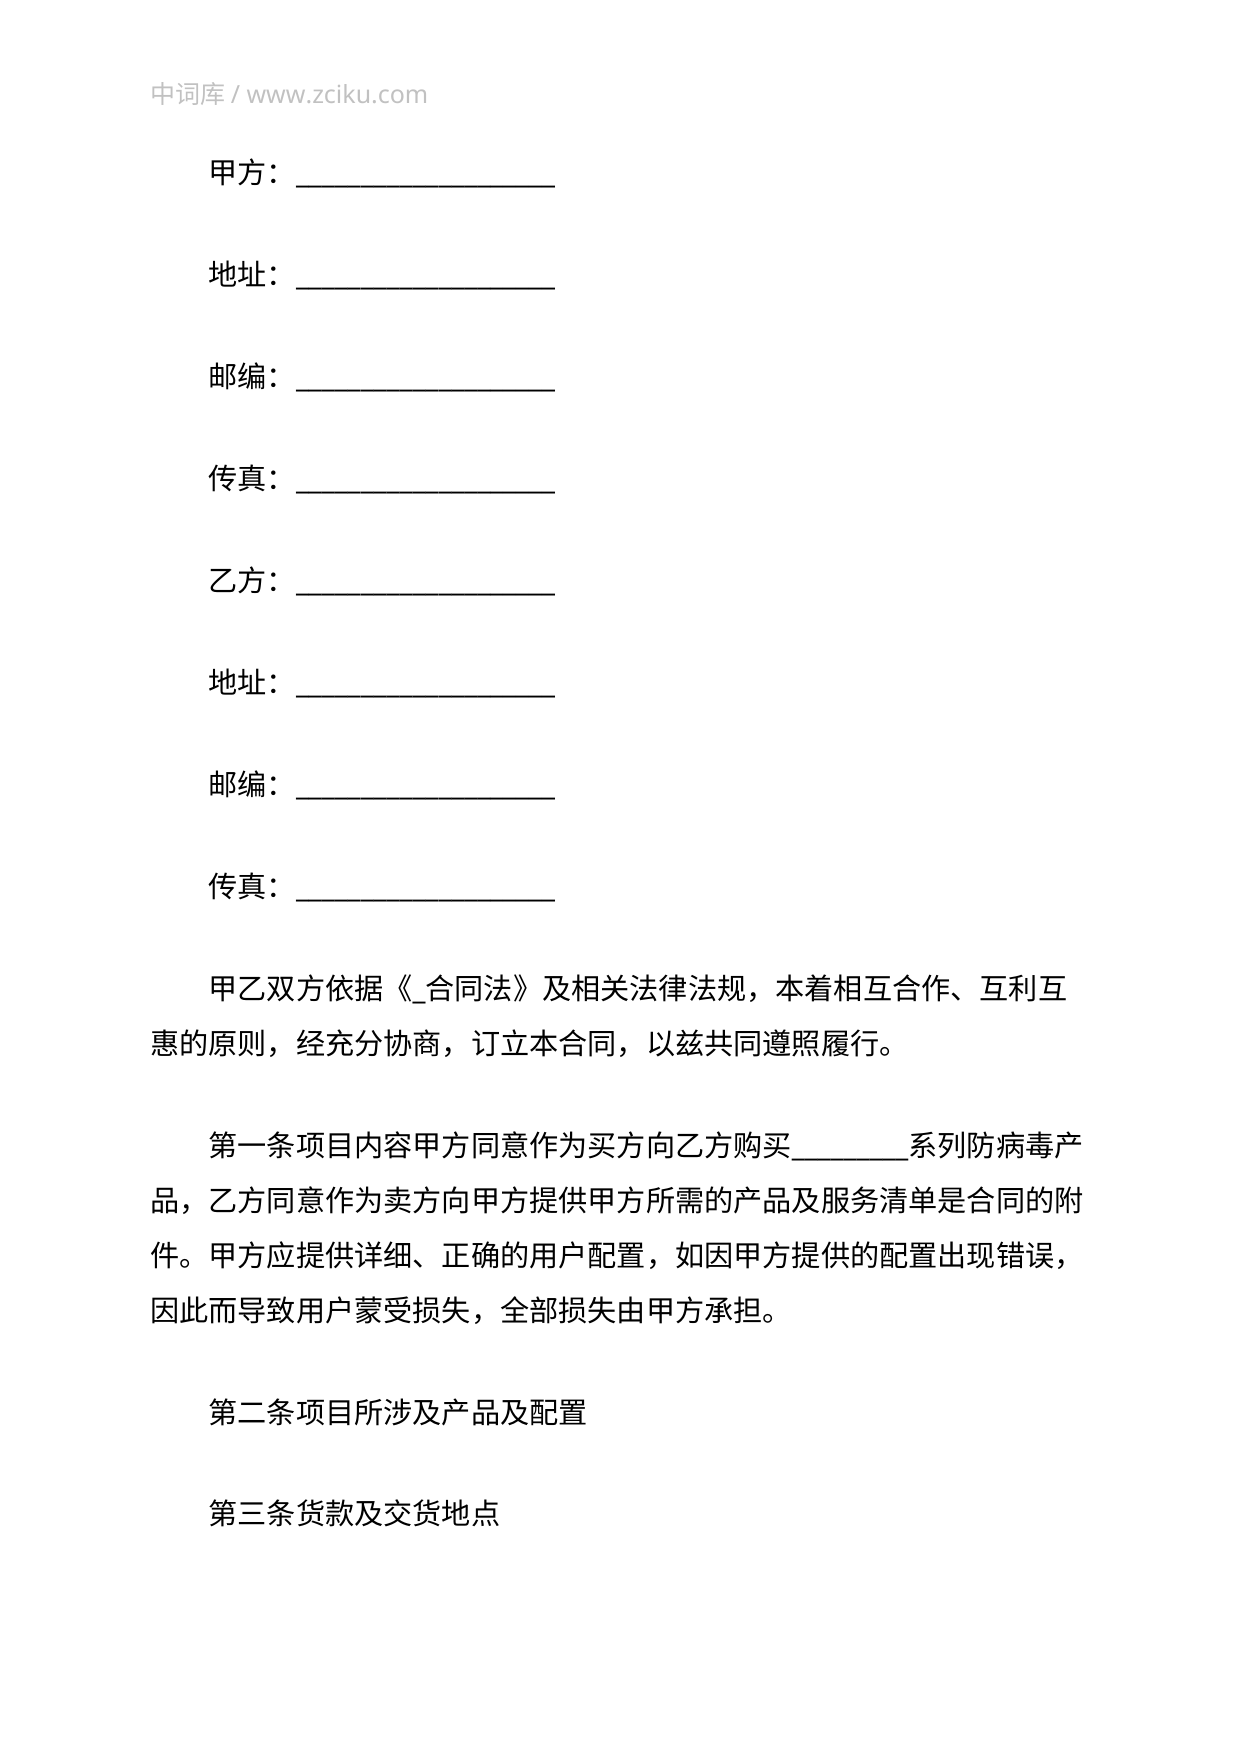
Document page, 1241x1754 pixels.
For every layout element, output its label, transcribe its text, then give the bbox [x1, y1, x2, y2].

text 传真：____________________ [150, 864, 1090, 906]
text 甲乙双方依据《_合同法》及相关法律法规，本着相互合作、互利互惠的原则，经充分协商，订立本合同，以兹共同遵照履行。 [150, 966, 1090, 1063]
text 邮编：____________________ [150, 354, 1090, 396]
text 第二条项目所涉及产品及配置 [150, 1389, 1090, 1431]
text 地址：____________________ [150, 252, 1090, 294]
text 传真：____________________ [150, 456, 1090, 498]
text 邮编：____________________ [150, 762, 1090, 804]
text 第一条项目内容甲方同意作为买方向乙方购买_________系列防病毒产品，乙方同意作为卖方向甲方提供甲方所需的产品及服务清单是合同的附件。甲方应提供详细、正确的用户配置，如因甲方提供的配置出现错误，因此而导致用户蒙受损失，全部损失由甲方承担。 [150, 1123, 1090, 1330]
text 乙方：____________________ [150, 558, 1090, 600]
text 地址：____________________ [150, 660, 1090, 702]
text 第三条货款及交货地点 [150, 1491, 1090, 1533]
text 甲方：____________________ [150, 150, 1090, 192]
